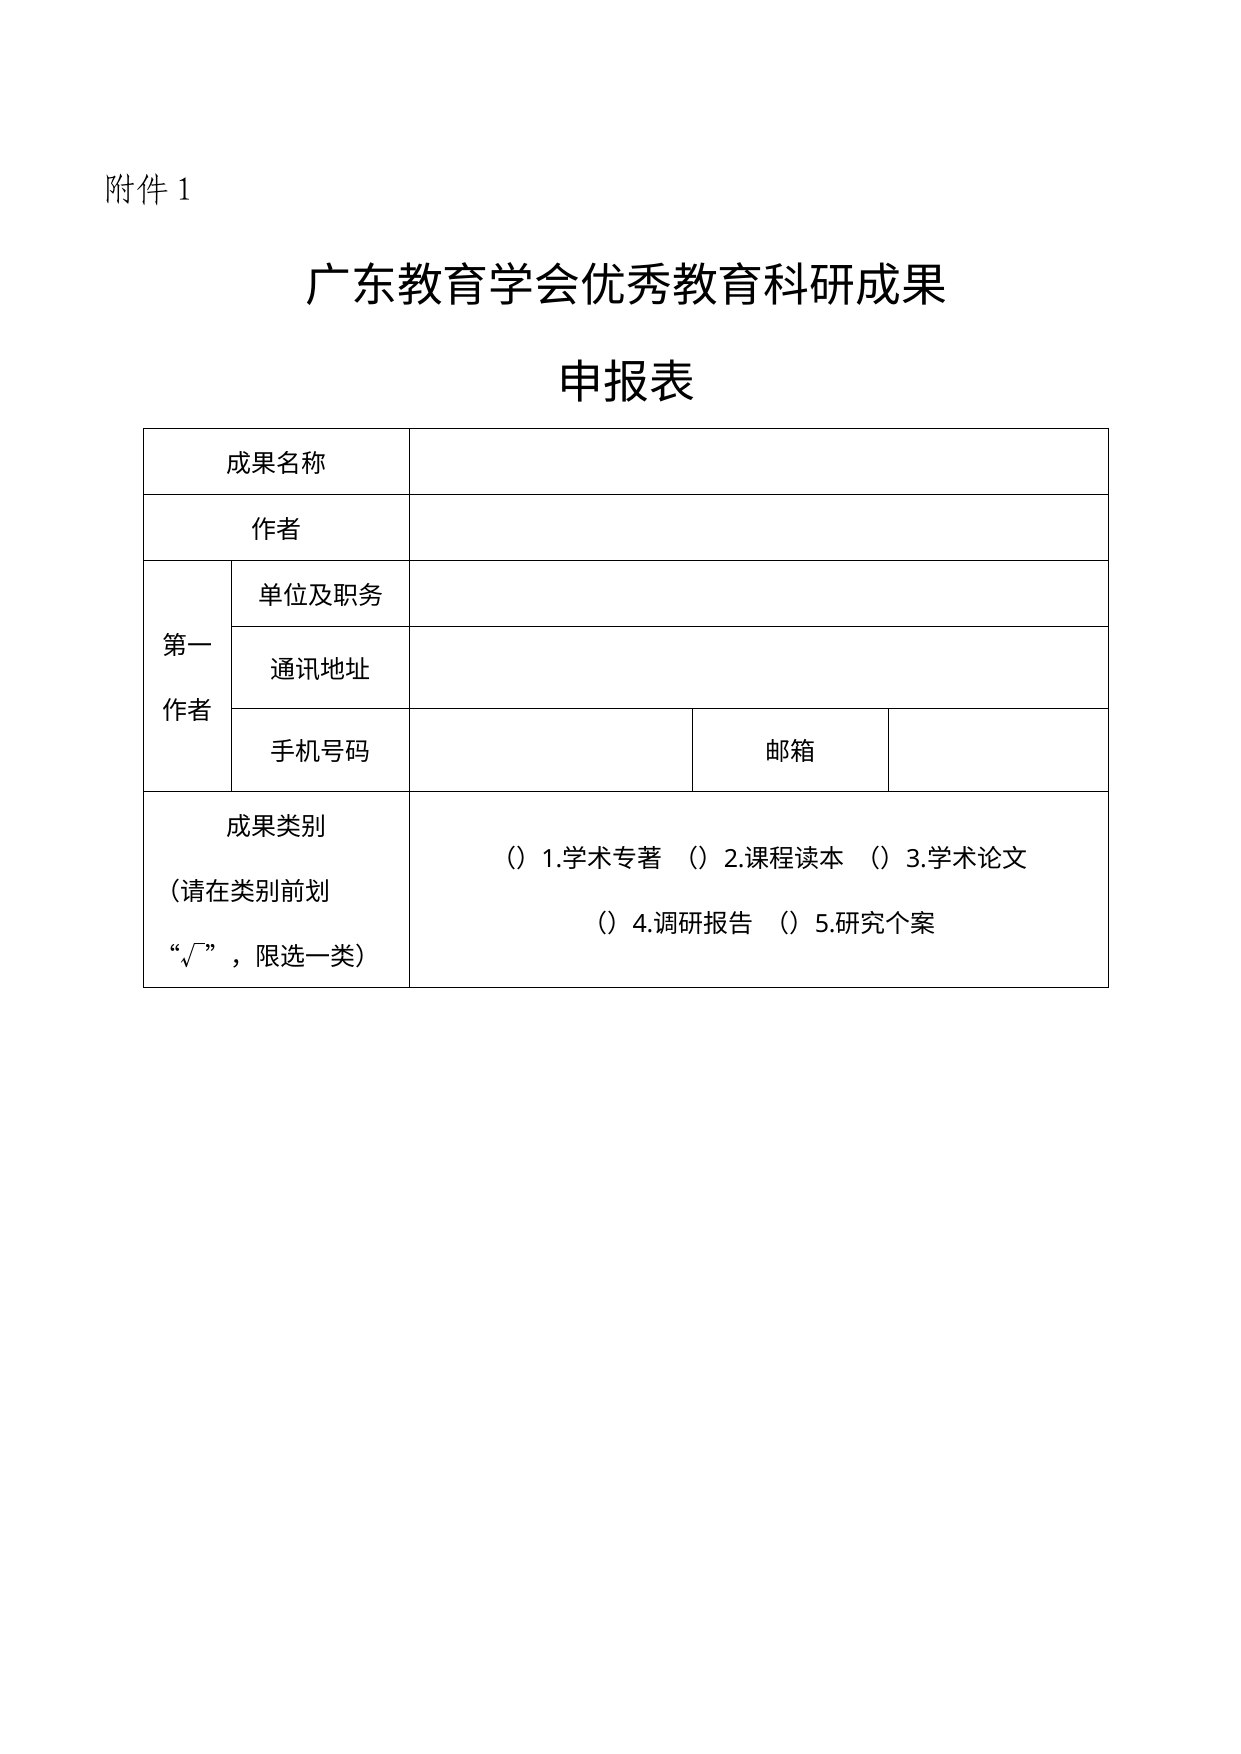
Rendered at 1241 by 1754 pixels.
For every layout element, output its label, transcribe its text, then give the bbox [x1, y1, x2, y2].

table_header [410, 429, 1108, 494]
table_cell [410, 627, 1108, 708]
text 申报表 [165, 330, 1087, 428]
table_cell 成果类别 （请在类别前划“√”，限选一类） [144, 792, 409, 987]
text 广东教育学会优秀教育科研成果 [165, 233, 1087, 330]
table_cell [410, 709, 692, 791]
table_cell [410, 561, 1108, 626]
table_cell 邮箱 [693, 709, 888, 791]
table_header 成果名称 [144, 429, 409, 494]
table_cell 作者 [144, 495, 409, 560]
table_cell 单位及职务 [232, 561, 409, 626]
table_cell （）1.学术专著 （）2.课程读本 （）3.学术论文 （）4.调研报告 （）5.研究个案 [410, 792, 1108, 987]
table_cell 通讯地址 [232, 627, 409, 708]
table_cell [889, 709, 1108, 791]
table_cell 手机号码 [232, 709, 409, 791]
table_cell 第一作者 [144, 561, 231, 791]
table_cell [410, 495, 1108, 560]
